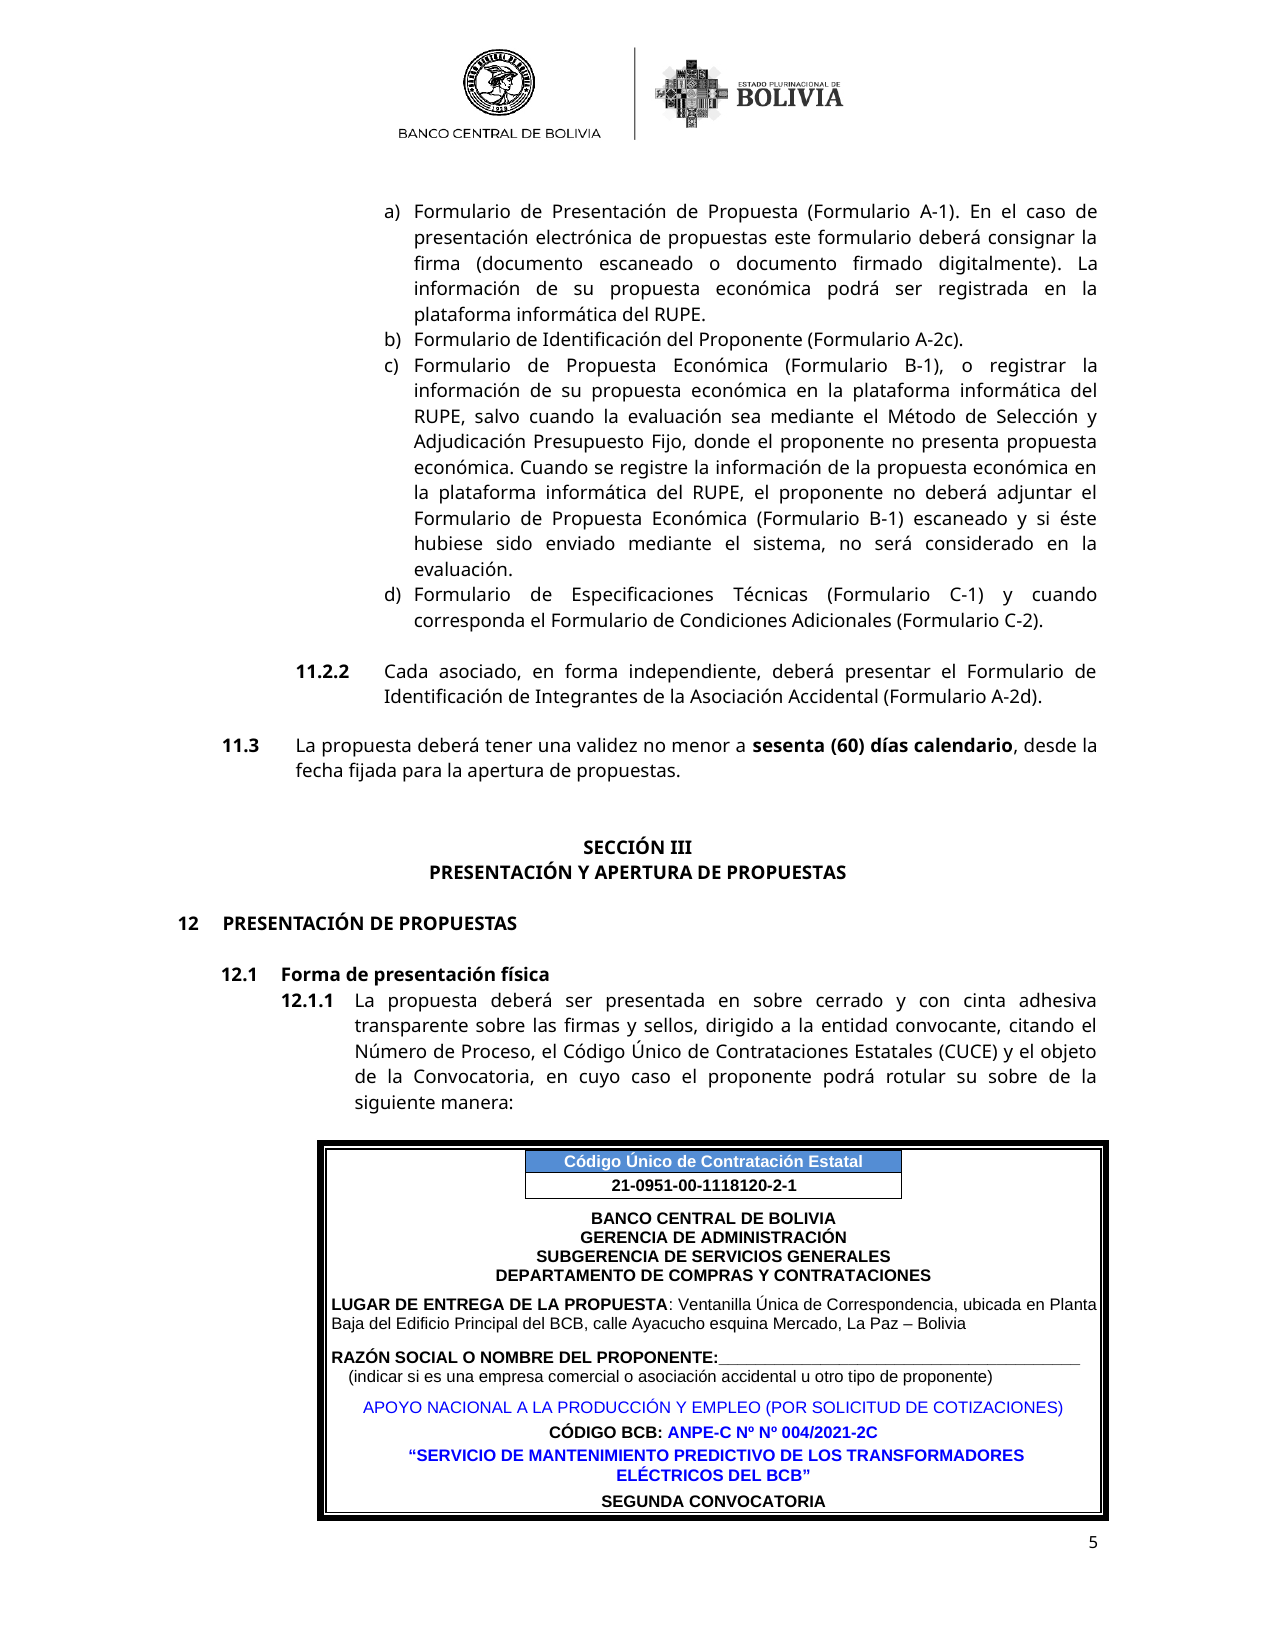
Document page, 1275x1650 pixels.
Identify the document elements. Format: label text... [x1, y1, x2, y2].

list Formulario de Identificación del Proponente (Formulario A-2c). [384, 326, 1098, 352]
title PRESENTACIÓN DE PROPUESTAS [177, 911, 1098, 936]
list Formulario de Presentación de Propuesta (Formulario A-1). En el caso de presentación electrónica de propuestas este formulario deberá consignar la firma (documento escaneado o documento firmado digitalmente). La información de su propuesta económica podrá ser registrada en la plataforma informática del RUPE. [384, 148, 1098, 326]
text SECCIÓN III [177, 834, 1098, 859]
list Formulario de Propuesta Económica (Formulario B-1), o registrar la información de su propuesta económica en la plataforma informática del RUPE, salvo cuando la evaluación sea mediante el Método de Selección y Adjudicación Presupuesto Fijo, donde el proponente no presenta propuesta económica. Cuando se registre la información de la propuesta económica en la plataforma informática del RUPE, el proponente no deberá adjuntar el Formulario de Propuesta Económica (Formulario B-1) escaneado y si éste hubiese sido enviado mediante el sistema, no será considerado en la evaluación. [384, 352, 1098, 582]
list La propuesta deberá tener una validez no menor a sesenta (60) días calendario, desde la fecha fijada para la apertura de propuestas. [222, 732, 1098, 783]
text PRESENTACIÓN Y APERTURA DE PROPUESTAS [177, 859, 1098, 885]
title Forma de presentación física [221, 962, 1098, 987]
picture [177, 4, 1077, 186]
list Formulario de Especificaciones Técnicas (Formulario C-1) y cuando corresponda el Formulario de Condiciones Adicionales (Formulario C-2). [384, 582, 1098, 633]
title La propuesta deberá ser presentada en sobre cerrado y con cinta adhesiva transparente sobre las firmas y sellos, dirigido a la entidad convocante, citando el Número de Proceso, el Código Único de Contrataciones Estatales (CUCE) y el objeto de la Convocatoria, en cuyo caso el proponente podrá rotular su sobre de la siguiente manera: [281, 987, 1098, 1115]
list Cada asociado, en forma independiente, deberá presentar el Formulario de Identificación de Integrantes de la Asociación Accidental (Formulario A-2d). [295, 658, 1098, 709]
